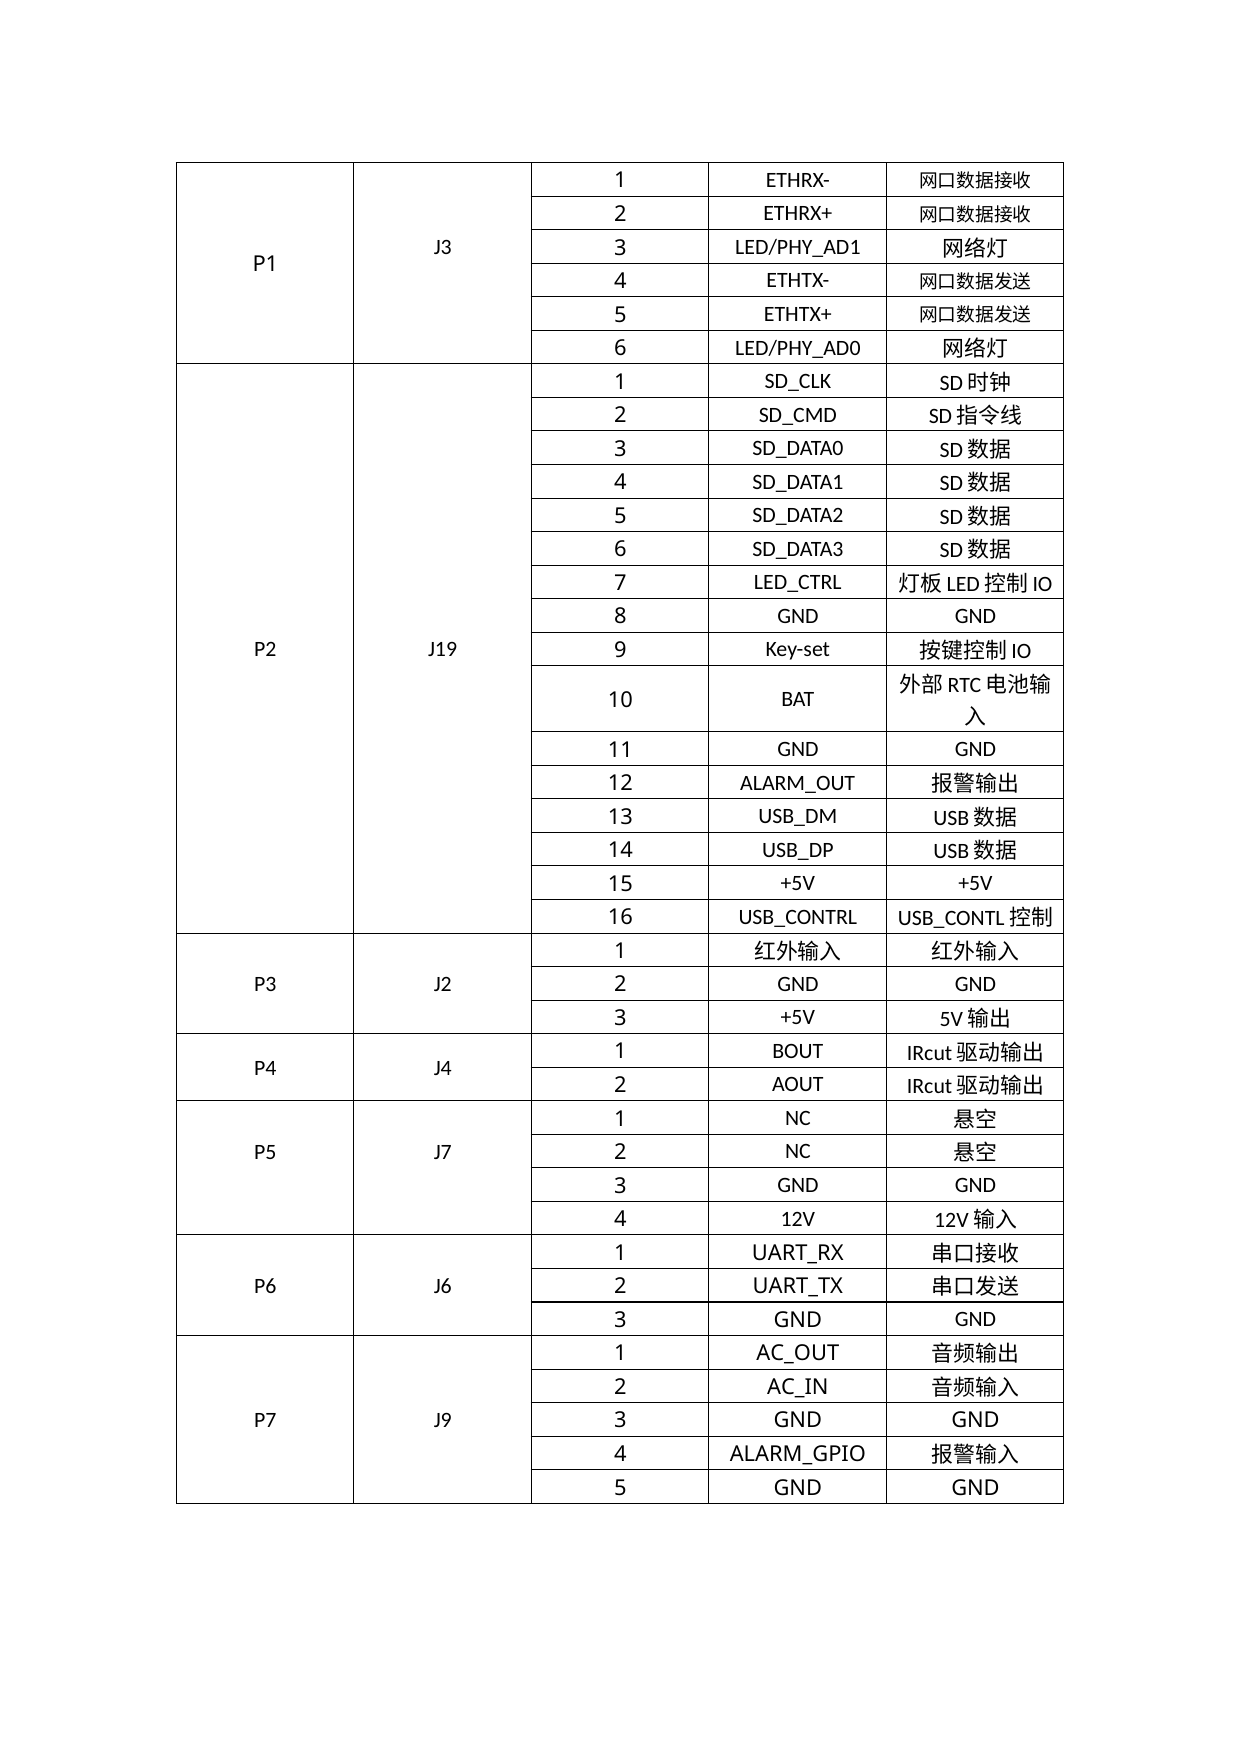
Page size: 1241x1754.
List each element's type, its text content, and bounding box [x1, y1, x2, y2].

table_cell GND [887, 1470, 1063, 1503]
table_cell 2 [532, 197, 708, 229]
table_cell 串口发送 [887, 1269, 1063, 1301]
table_cell IRcut驱动输出 [887, 1068, 1063, 1100]
table_cell 网络灯 [887, 230, 1063, 263]
table_cell ETHRX- [709, 163, 886, 196]
table_cell LED/PHY_AD1 [709, 230, 886, 263]
table_cell 4 [532, 465, 708, 497]
table_cell +5V [709, 866, 886, 899]
table_cell UART_TX [709, 1269, 886, 1301]
table_cell Key-set [709, 633, 886, 665]
table_cell 串口接收 [887, 1235, 1063, 1268]
table_cell 4 [532, 1202, 708, 1234]
table_cell SD_DATA0 [709, 431, 886, 464]
table_cell SD指令线 [887, 398, 1063, 430]
table_cell SD_CLK [709, 364, 886, 397]
table_cell 网口数据发送 [887, 264, 1063, 296]
table_cell GND [887, 1303, 1063, 1335]
table_cell 悬空 [887, 1135, 1063, 1167]
table_cell 4 [532, 264, 708, 296]
table_cell 1 [532, 1101, 708, 1134]
table_cell 网口数据接收 [887, 163, 1063, 196]
table_cell GND [709, 967, 886, 999]
table_cell GND [887, 967, 1063, 999]
table_cell SD_DATA2 [709, 499, 886, 531]
table_cell BOUT [709, 1034, 886, 1067]
table_cell SD数据 [887, 499, 1063, 531]
table_cell 灯板LED控制IO [887, 566, 1063, 598]
table_cell SD时钟 [887, 364, 1063, 397]
table_cell 4 [532, 1437, 708, 1469]
table_cell GND [887, 732, 1063, 765]
table_cell 2 [532, 1068, 708, 1100]
table_cell USB_CONTL控制 [887, 900, 1063, 932]
table_cell LED/PHY_AD0 [709, 331, 886, 363]
table_cell BAT [709, 666, 886, 731]
table_cell 12 [532, 766, 708, 798]
table_cell P2 [177, 364, 353, 932]
table_cell NC [709, 1101, 886, 1134]
table_cell 5 [532, 499, 708, 531]
table_cell 7 [532, 566, 708, 598]
table_cell AOUT [709, 1068, 886, 1100]
table_cell 2 [532, 1135, 708, 1167]
table_cell AC_IN [709, 1370, 886, 1402]
table_cell ALARM_GPIO [709, 1437, 886, 1469]
table_cell 11 [532, 732, 708, 765]
table_cell 按键控制IO [887, 633, 1063, 665]
table_cell +5V [887, 866, 1063, 899]
table_cell 3 [532, 431, 708, 464]
table_cell USB_DM [709, 799, 886, 832]
table_cell SD_DATA3 [709, 532, 886, 564]
table_cell +5V [709, 1001, 886, 1033]
table_cell J9 [354, 1336, 531, 1503]
table_cell 红外输入 [709, 934, 886, 966]
table_cell IRcut驱动输出 [887, 1034, 1063, 1067]
table_cell 悬空 [887, 1101, 1063, 1134]
table_cell 3 [532, 1168, 708, 1201]
table_cell SD数据 [887, 465, 1063, 497]
table_cell GND [709, 1168, 886, 1201]
table_cell 8 [532, 599, 708, 632]
table_cell 红外输入 [887, 934, 1063, 966]
table_cell 报警输出 [887, 766, 1063, 798]
table_cell GND [709, 1303, 886, 1335]
table_cell USB_DP [709, 833, 886, 865]
table_cell 6 [532, 331, 708, 363]
table_cell 16 [532, 900, 708, 932]
table_cell 网口数据发送 [887, 297, 1063, 330]
table_cell GND [887, 599, 1063, 632]
table_cell GND [709, 599, 886, 632]
table_cell SD_DATA1 [709, 465, 886, 497]
table_cell 1 [532, 1235, 708, 1268]
table_cell USB数据 [887, 799, 1063, 832]
table_cell P5 [177, 1101, 353, 1234]
table_cell 3 [532, 1403, 708, 1436]
table_cell 外部RTC电池输入 [887, 666, 1063, 731]
table_cell SD数据 [887, 431, 1063, 464]
table_cell UART_RX [709, 1235, 886, 1268]
table_cell 5V输出 [887, 1001, 1063, 1033]
table_cell 5 [532, 1470, 708, 1503]
table_cell J6 [354, 1235, 531, 1335]
table_cell J2 [354, 934, 531, 1033]
table_cell J4 [354, 1034, 531, 1100]
table_cell SD_CMD [709, 398, 886, 430]
table_cell SD数据 [887, 532, 1063, 564]
table_cell P1 [177, 163, 353, 363]
table_cell ETHRX+ [709, 197, 886, 229]
table_cell GND [709, 1470, 886, 1503]
table_cell 2 [532, 1269, 708, 1301]
table_cell NC [709, 1135, 886, 1167]
table_cell 2 [532, 1370, 708, 1402]
table_cell 1 [532, 1336, 708, 1368]
table_cell 1 [532, 934, 708, 966]
table_cell 1 [532, 163, 708, 196]
table_cell 9 [532, 633, 708, 665]
table_cell 15 [532, 866, 708, 899]
table_cell 3 [532, 1303, 708, 1335]
table_cell USB数据 [887, 833, 1063, 865]
table_cell 1 [532, 364, 708, 397]
table_cell ETHTX+ [709, 297, 886, 330]
table_cell P7 [177, 1336, 353, 1503]
table_cell 网络灯 [887, 331, 1063, 363]
table_cell 14 [532, 833, 708, 865]
table_cell ETHTX- [709, 264, 886, 296]
table_cell 12V输入 [887, 1202, 1063, 1234]
table_cell J3 [354, 163, 531, 363]
table_cell AC_OUT [709, 1336, 886, 1368]
table_cell 3 [532, 1001, 708, 1033]
table_cell J19 [354, 364, 531, 932]
table_cell GND [709, 1403, 886, 1436]
table_cell 12V [709, 1202, 886, 1234]
table_cell USB_CONTRL [709, 900, 886, 932]
table_cell P4 [177, 1034, 353, 1100]
table_cell GND [887, 1168, 1063, 1201]
table_cell 5 [532, 297, 708, 330]
table_cell P6 [177, 1235, 353, 1335]
table_cell LED_CTRL [709, 566, 886, 598]
table_cell 13 [532, 799, 708, 832]
table_cell 音频输出 [887, 1336, 1063, 1368]
table_cell 6 [532, 532, 708, 564]
table_cell GND [887, 1403, 1063, 1436]
table_cell 10 [532, 666, 708, 731]
table_cell 3 [532, 230, 708, 263]
table_cell 2 [532, 398, 708, 430]
table_cell 音频输入 [887, 1370, 1063, 1402]
table_cell 网口数据接收 [887, 197, 1063, 229]
table_cell 报警输入 [887, 1437, 1063, 1469]
table_cell 2 [532, 967, 708, 999]
table_cell GND [709, 732, 886, 765]
table_cell 1 [532, 1034, 708, 1067]
table_cell J7 [354, 1101, 531, 1234]
table_cell ALARM_OUT [709, 766, 886, 798]
table_cell P3 [177, 934, 353, 1033]
